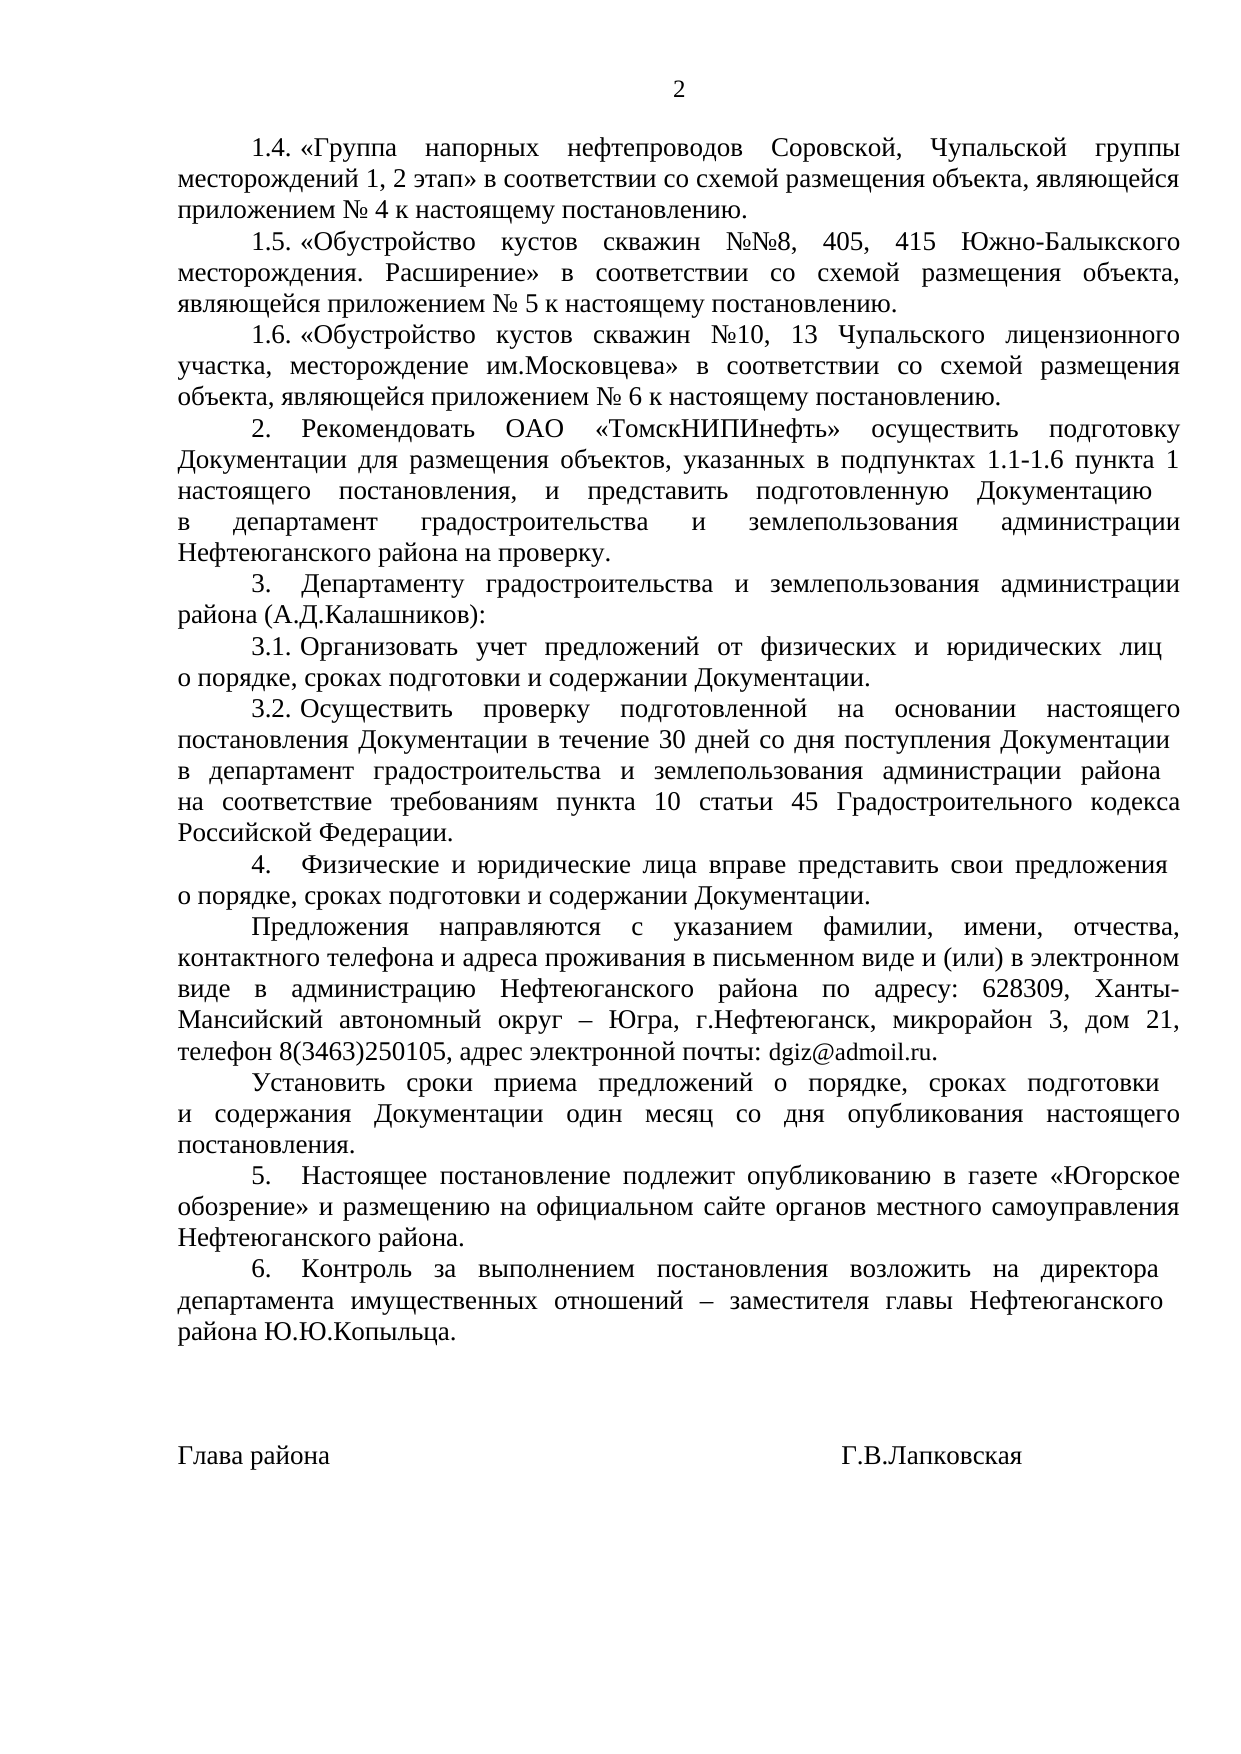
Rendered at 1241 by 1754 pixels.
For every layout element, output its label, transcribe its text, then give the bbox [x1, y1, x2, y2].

list «Обустройство кустов скважин №№8, 405, 415 Южно-Балыкского месторождения. Расширение» в соответствии со схемой размещения объекта, являющейся приложением № 5 к настоящему постановлению. [177, 225, 1181, 318]
text Установить сроки приема предложений о порядке, сроках подготовки и содержания Документации один месяц со дня опубликования настоящего постановления. [177, 1066, 1181, 1159]
list Физические и юридические лица вправе представить свои предложения о порядке, сроках подготовки и содержании Документации. [177, 848, 1181, 910]
text Глава района Г.В.Лапковская [177, 1439, 1181, 1471]
list Осуществить проверку подготовленной на основании настоящего постановления Документации в течение 30 дней со дня поступления Документации в департамент градостроительства и землепользования администрации района на соответствие требованиям пункта 10 статьи 45 Градостроительного кодекса Российской Федерации. [177, 692, 1181, 848]
list Рекомендовать ОАО «ТомскНИПИнефть» осуществить подготовку Документации для размещения объектов, указанных в подпунктах 1.1-1.6 пункта 1 настоящего постановления, и представить подготовленную Документацию в департамент градостроительства и землепользования администрации Нефтеюганского района на проверку. [177, 412, 1181, 567]
list Организовать учет предложений от физических и юридических лиц о порядке, сроках подготовки и содержании Документации. [177, 630, 1181, 692]
list «Группа напорных нефтепроводов Соровской, Чупальской группы месторождений 1, 2 этап» в соответствии со схемой размещения объекта, являющейся приложением № 4 к настоящему постановлению. [177, 131, 1181, 225]
list Контроль за выполнением постановления возложить на директора департамента имущественных отношений – заместителя главы Нефтеюганского района Ю.Ю.Копыльца. [177, 1253, 1181, 1346]
list «Обустройство кустов скважин №10, 13 Чупальского лицензионного участка, месторождение им.Московцева» в соответствии со схемой размещения объекта, являющейся приложением № 6 к настоящему постановлению. [177, 318, 1181, 412]
list Департаменту градостроительства и землепользования администрации района (А.Д.Калашников): [177, 567, 1181, 630]
list Предложения направляются с указанием фамилии, имени, отчества, контактного телефона и адреса проживания в письменном виде и (или) в электронном виде в администрацию Нефтеюганского района по адресу: 628309, Ханты-Мансийский автономный округ – Югра, г.Нефтеюганск, микрорайон 3, дом 21, телефон 8(3463)250105, адрес электронной почты: dgiz@admoil.ru. [177, 910, 1181, 1066]
list Настоящее постановление подлежит опубликованию в газете «Югорское обозрение» и размещению на официальном сайте органов местного самоуправления Нефтеюганского района. [177, 1159, 1181, 1253]
